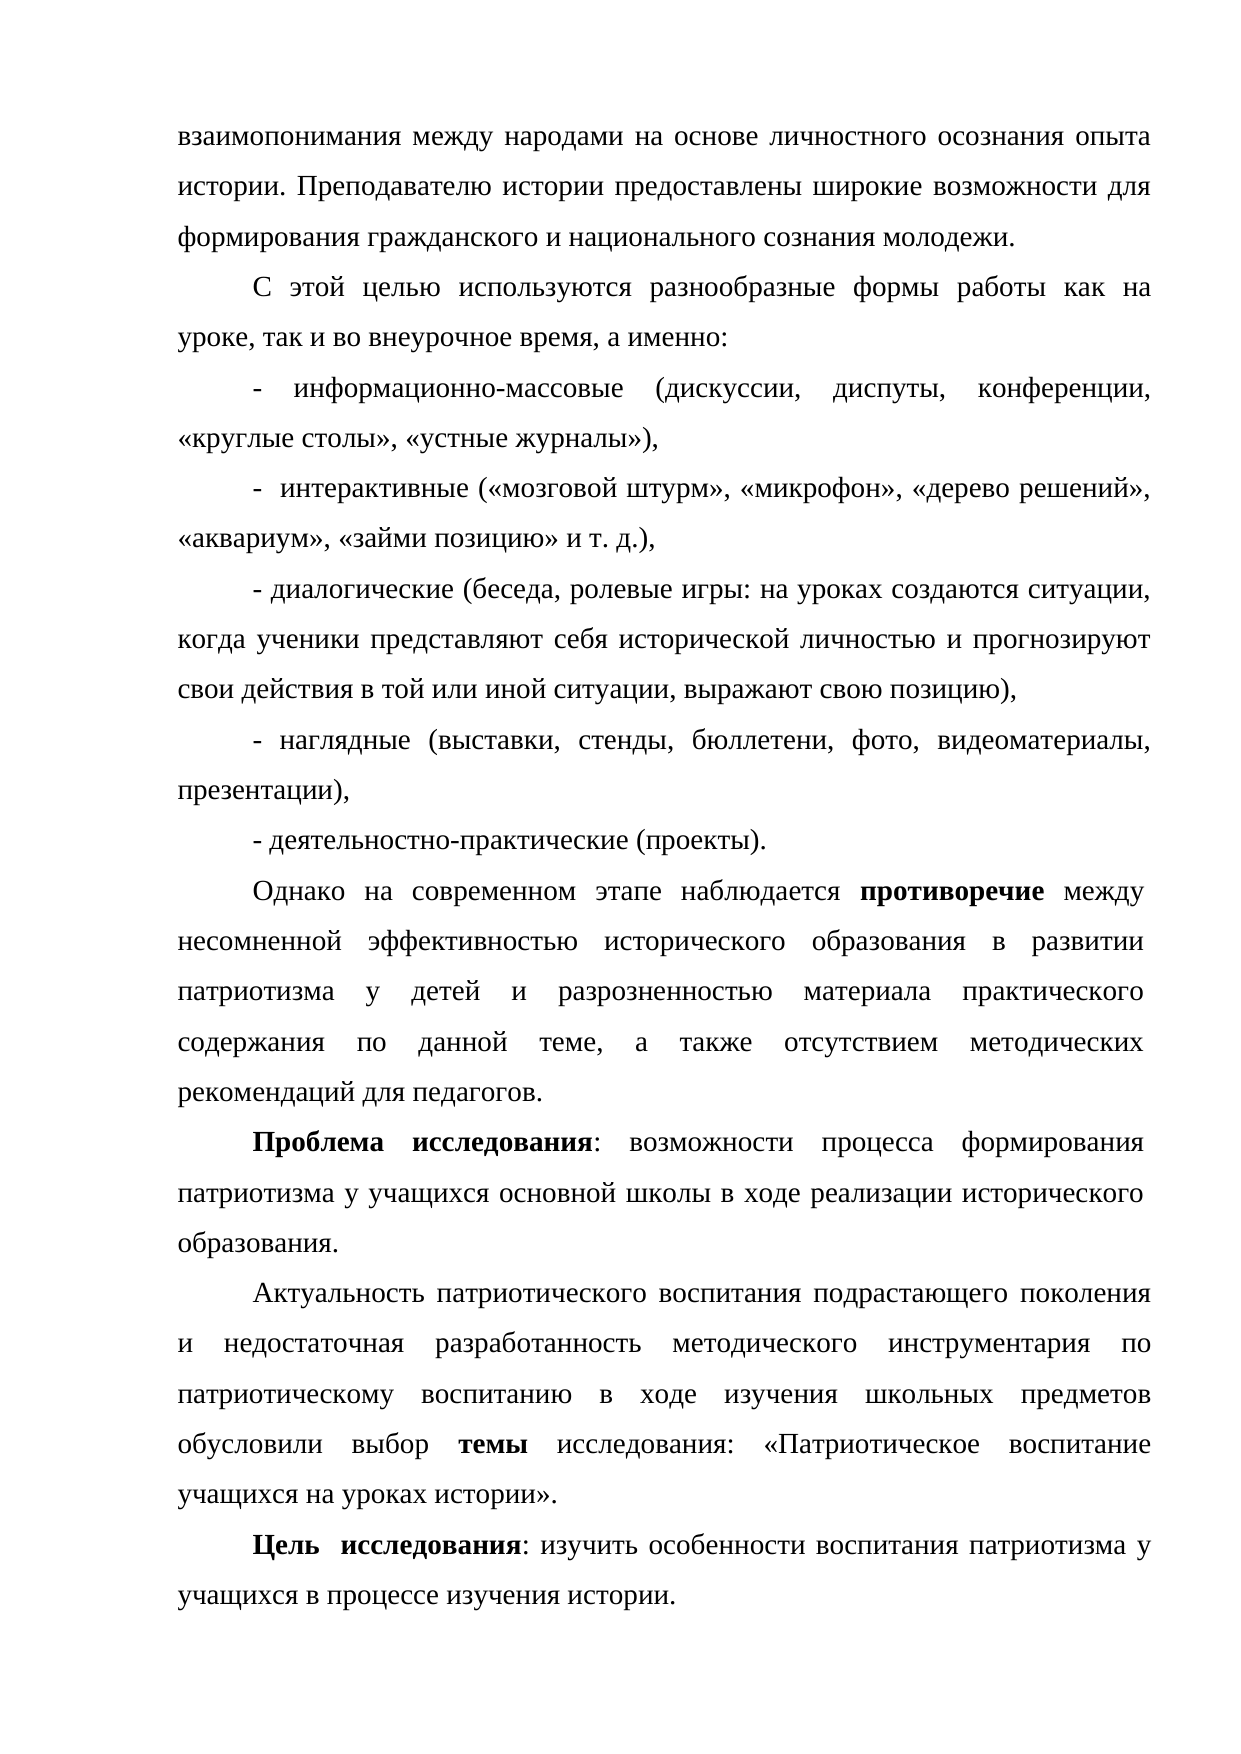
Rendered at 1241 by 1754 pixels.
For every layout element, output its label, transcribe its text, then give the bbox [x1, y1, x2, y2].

text - информационно-массовые (дискуссии, диспуты, конференции, «круглые столы», «устные журналы»), [177, 370, 1152, 453]
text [177, 118, 1152, 252]
text Актуальность патриотического воспитания подрастающего поколения и недостаточная разработанность методического инструментария по патриотическому воспитанию в ходе изучения школьных предметов обусловили выбор темы исследования: «Патриотическое воспитание учащихся на уроках истории». [177, 1275, 1152, 1510]
text Однако на современном этапе наблюдается противоречие между несомненной эффективностью исторического образования в развитии патриотизма у детей и разрозненностью материала практического содержания по данной теме, а также отсутствием методических рекомендаций для педагогов. [177, 873, 1144, 1108]
text Проблема исследования: возможности процесса формирования патриотизма у учащихся основной школы в ходе реализации исторического образования. [177, 1124, 1144, 1258]
text - интерактивные («мозговой штурм», «микрофон», «дерево решений», «аквариум», «займи позицию» и т. д.), [177, 470, 1152, 554]
text - деятельностно-практические (проекты). [177, 822, 1152, 856]
text С этой целью используются разнообразные формы работы как на уроке, так и во внеурочное время, а именно: [177, 269, 1152, 353]
text Цель исследования: изучить особенности воспитания патриотизма у учащихся в процессе изучения истории. [177, 1527, 1152, 1611]
text - диалогические (беседа, ролевые игры: на уроках создаются ситуации, когда ученики представляют себя исторической личностью и прогнозируют свои действия в той или иной ситуации, выражают свою позицию), [177, 571, 1152, 705]
text - наглядные (выставки, стенды, бюллетени, фото, видеоматериалы, презентации), [177, 722, 1152, 806]
